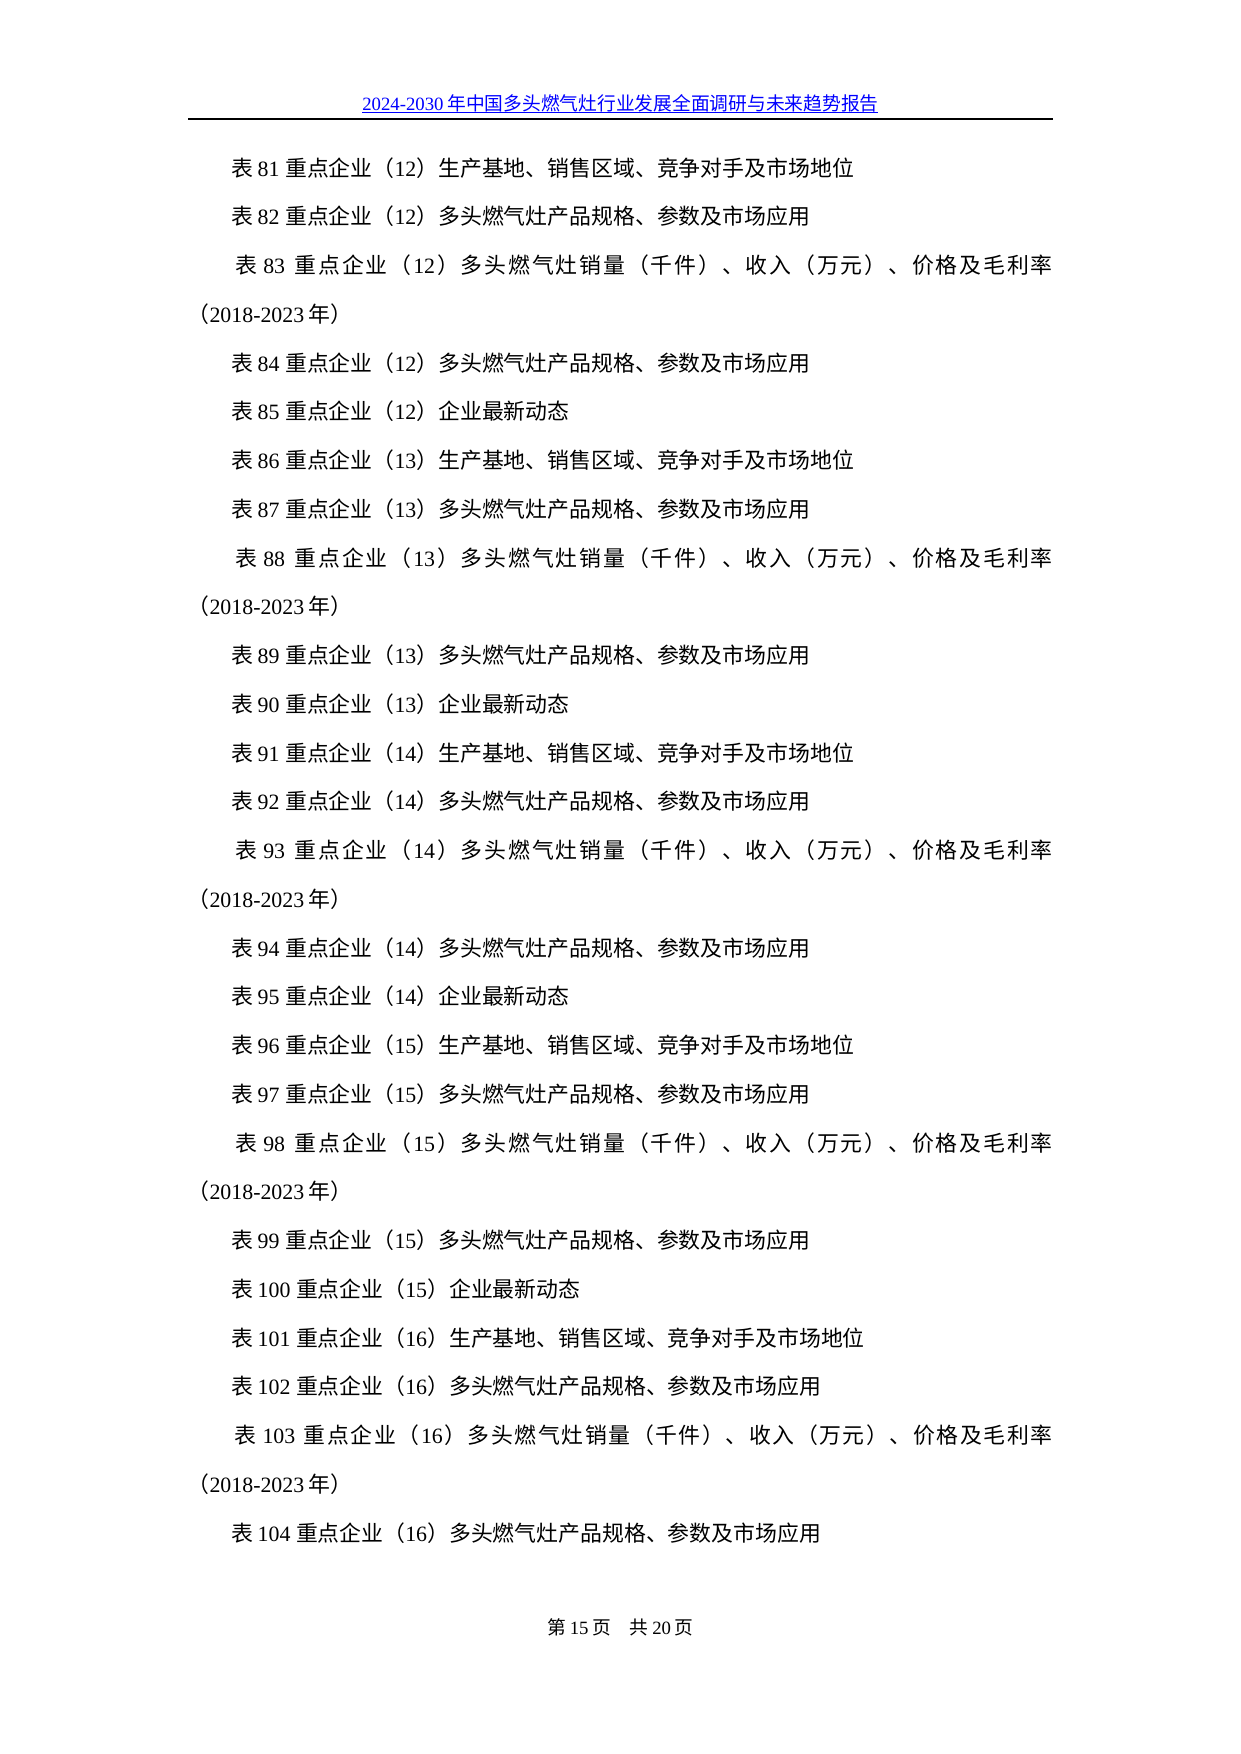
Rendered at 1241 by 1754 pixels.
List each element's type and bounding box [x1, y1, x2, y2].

text [187, 150, 1053, 1548]
